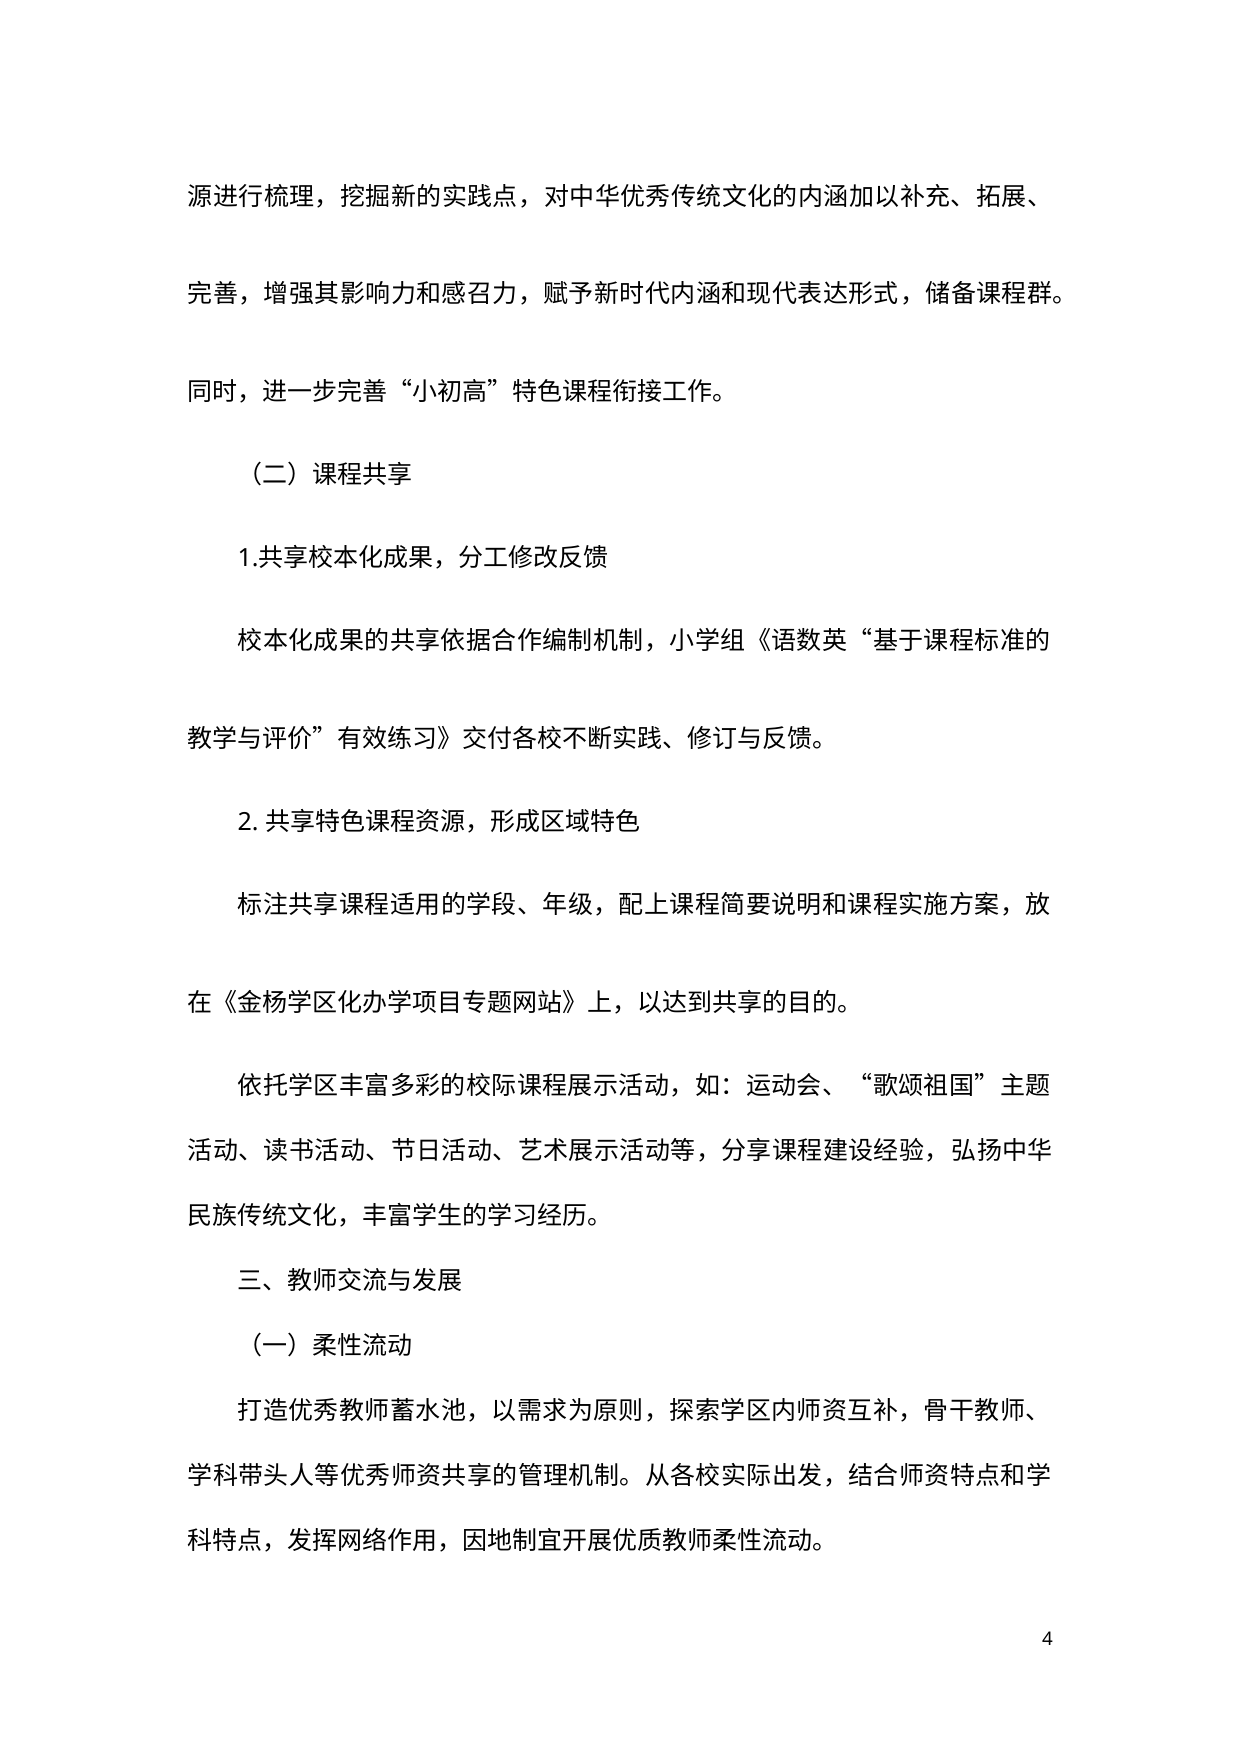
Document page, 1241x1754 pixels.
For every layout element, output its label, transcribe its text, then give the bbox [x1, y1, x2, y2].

text （二）课程共享 [187, 440, 1053, 505]
text 依托学区丰富多彩的校际课程展示活动，如：运动会、“歌颂祖国”主题活动、读书活动、节日活动、艺术展示活动等，分享课程建设经验，弘扬中华民族传统文化，丰富学生的学习经历。 [187, 1051, 1053, 1246]
text （一）柔性流动 [187, 1311, 1053, 1376]
text 打造优秀教师蓄水池，以需求为原则，探索学区内师资互补，骨干教师、学科带头人等优秀师资共享的管理机制。从各校实际出发，结合师资特点和学科特点，发挥网络作用，因地制宜开展优质教师柔性流动。 [187, 1376, 1053, 1571]
text 标注共享课程适用的学段、年级，配上课程简要说明和课程实施方案，放在《金杨学区化办学项目专题网站》上，以达到共享的目的。 [187, 870, 1053, 1033]
text 校本化成果的共享依据合作编制机制，小学组《语数英“基于课程标准的教学与评价”有效练习》交付各校不断实践、修订与反馈。 [187, 606, 1053, 769]
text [187, 162, 1053, 422]
text 三、教师交流与发展 [187, 1246, 1053, 1311]
text 2. 共享特色课程资源，形成区域特色 [187, 787, 1053, 852]
text 1.共享校本化成果，分工修改反馈 [187, 523, 1053, 588]
